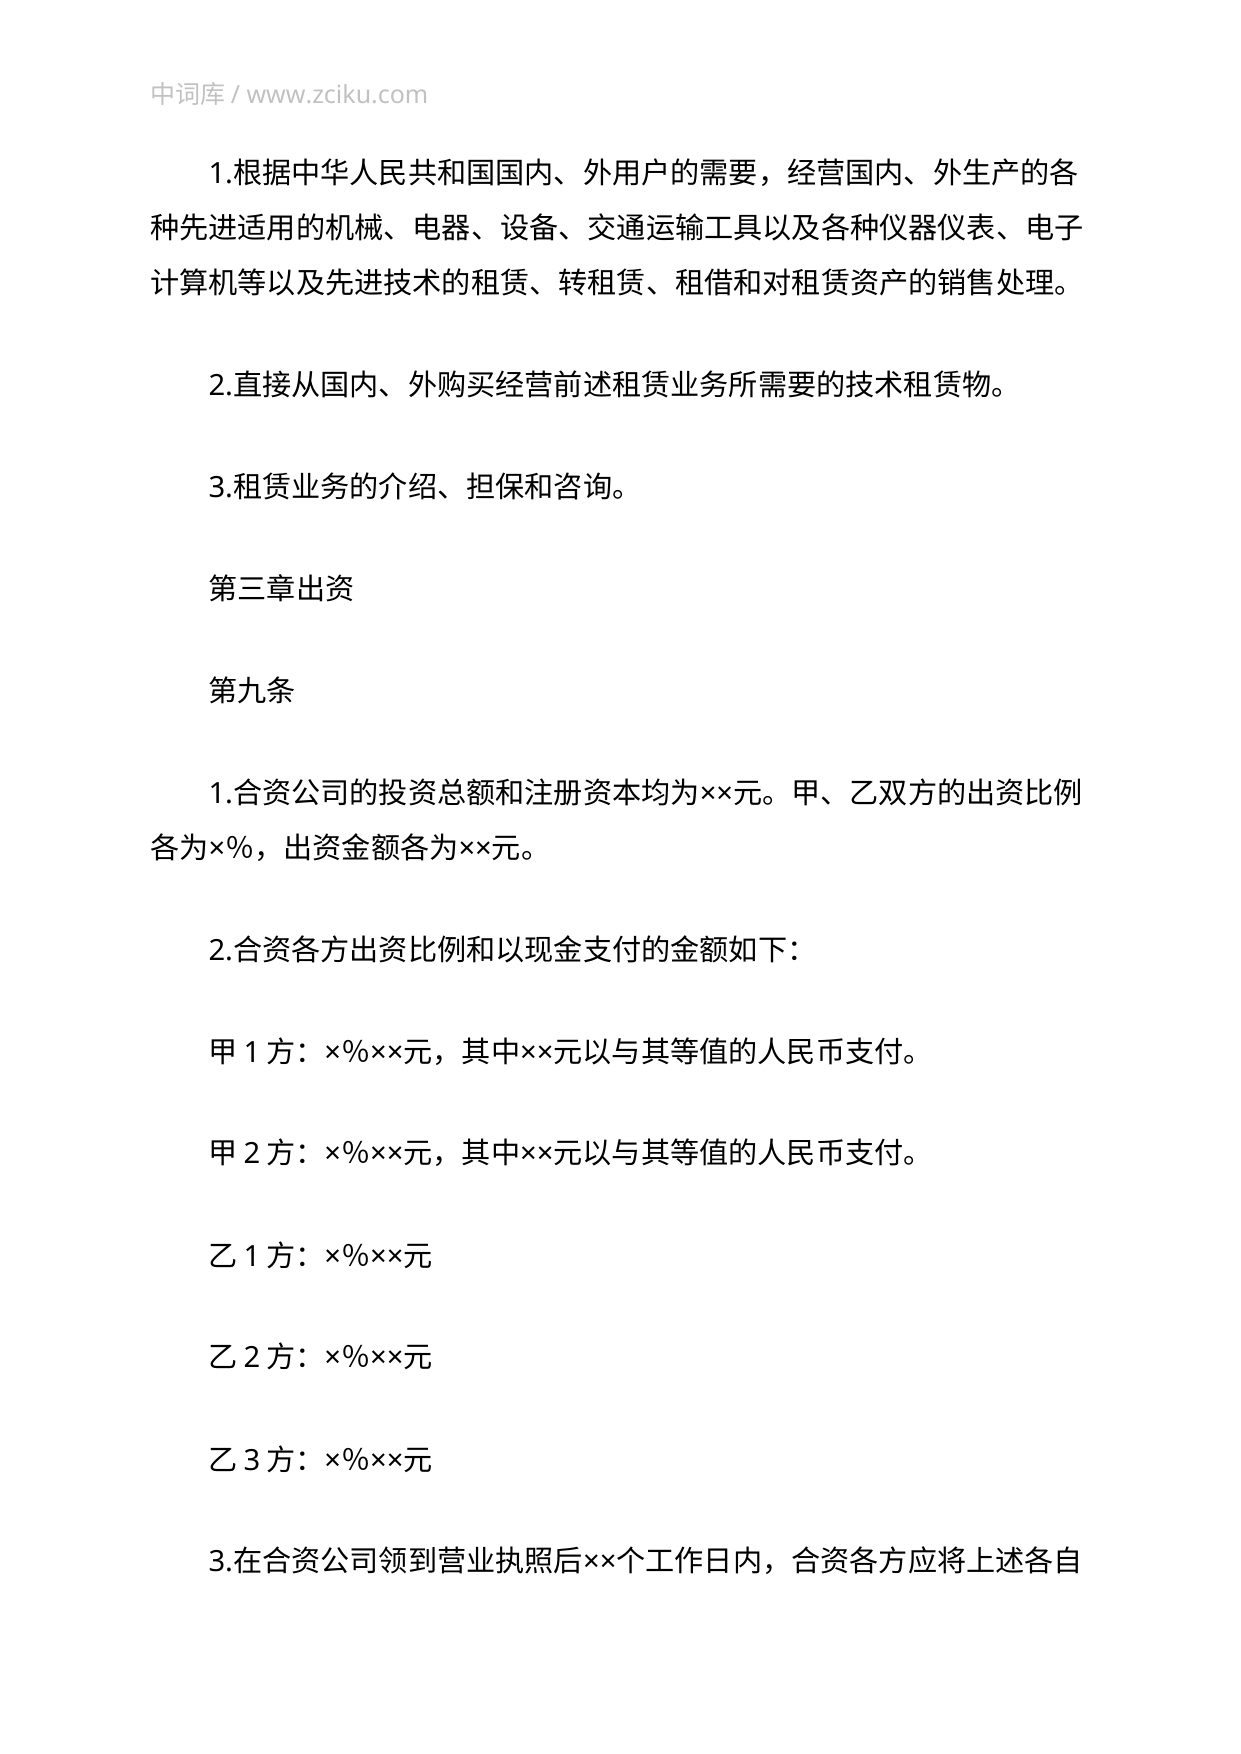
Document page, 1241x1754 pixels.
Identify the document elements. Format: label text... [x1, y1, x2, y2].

text 乙1方：×％××元 [150, 1232, 1090, 1274]
text 第九条 [150, 667, 1090, 710]
text 乙3方：×％××元 [150, 1436, 1090, 1478]
text 3.租赁业务的介绍、担保和咨询。 [150, 464, 1090, 506]
text 甲2方：×％××元，其中××元以与其等值的人民币支付。 [150, 1130, 1090, 1172]
text 甲1方：×％××元，其中××元以与其等值的人民币支付。 [150, 1028, 1090, 1071]
text 2.合资各方出资比例和以现金支付的金额如下： [150, 926, 1090, 968]
text 2.直接从国内、外购买经营前述租赁业务所需要的技术租赁物。 [150, 362, 1090, 404]
text 1.根据中华人民共和国国内、外用户的需要，经营国内、外生产的各种先进适用的机械、电器、设备、交通运输工具以及各种仪器仪表、电子计算机等以及先进技术的租赁、转租赁、租借和对租赁资产的销售处理。 [150, 150, 1090, 302]
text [150, 1538, 1090, 1580]
text 第三章出资 [150, 566, 1090, 608]
text 乙2方：×％××元 [150, 1334, 1090, 1376]
text 1.合资公司的投资总额和注册资本均为××元。甲、乙双方的出资比例各为×％，出资金额各为××元。 [150, 769, 1090, 867]
